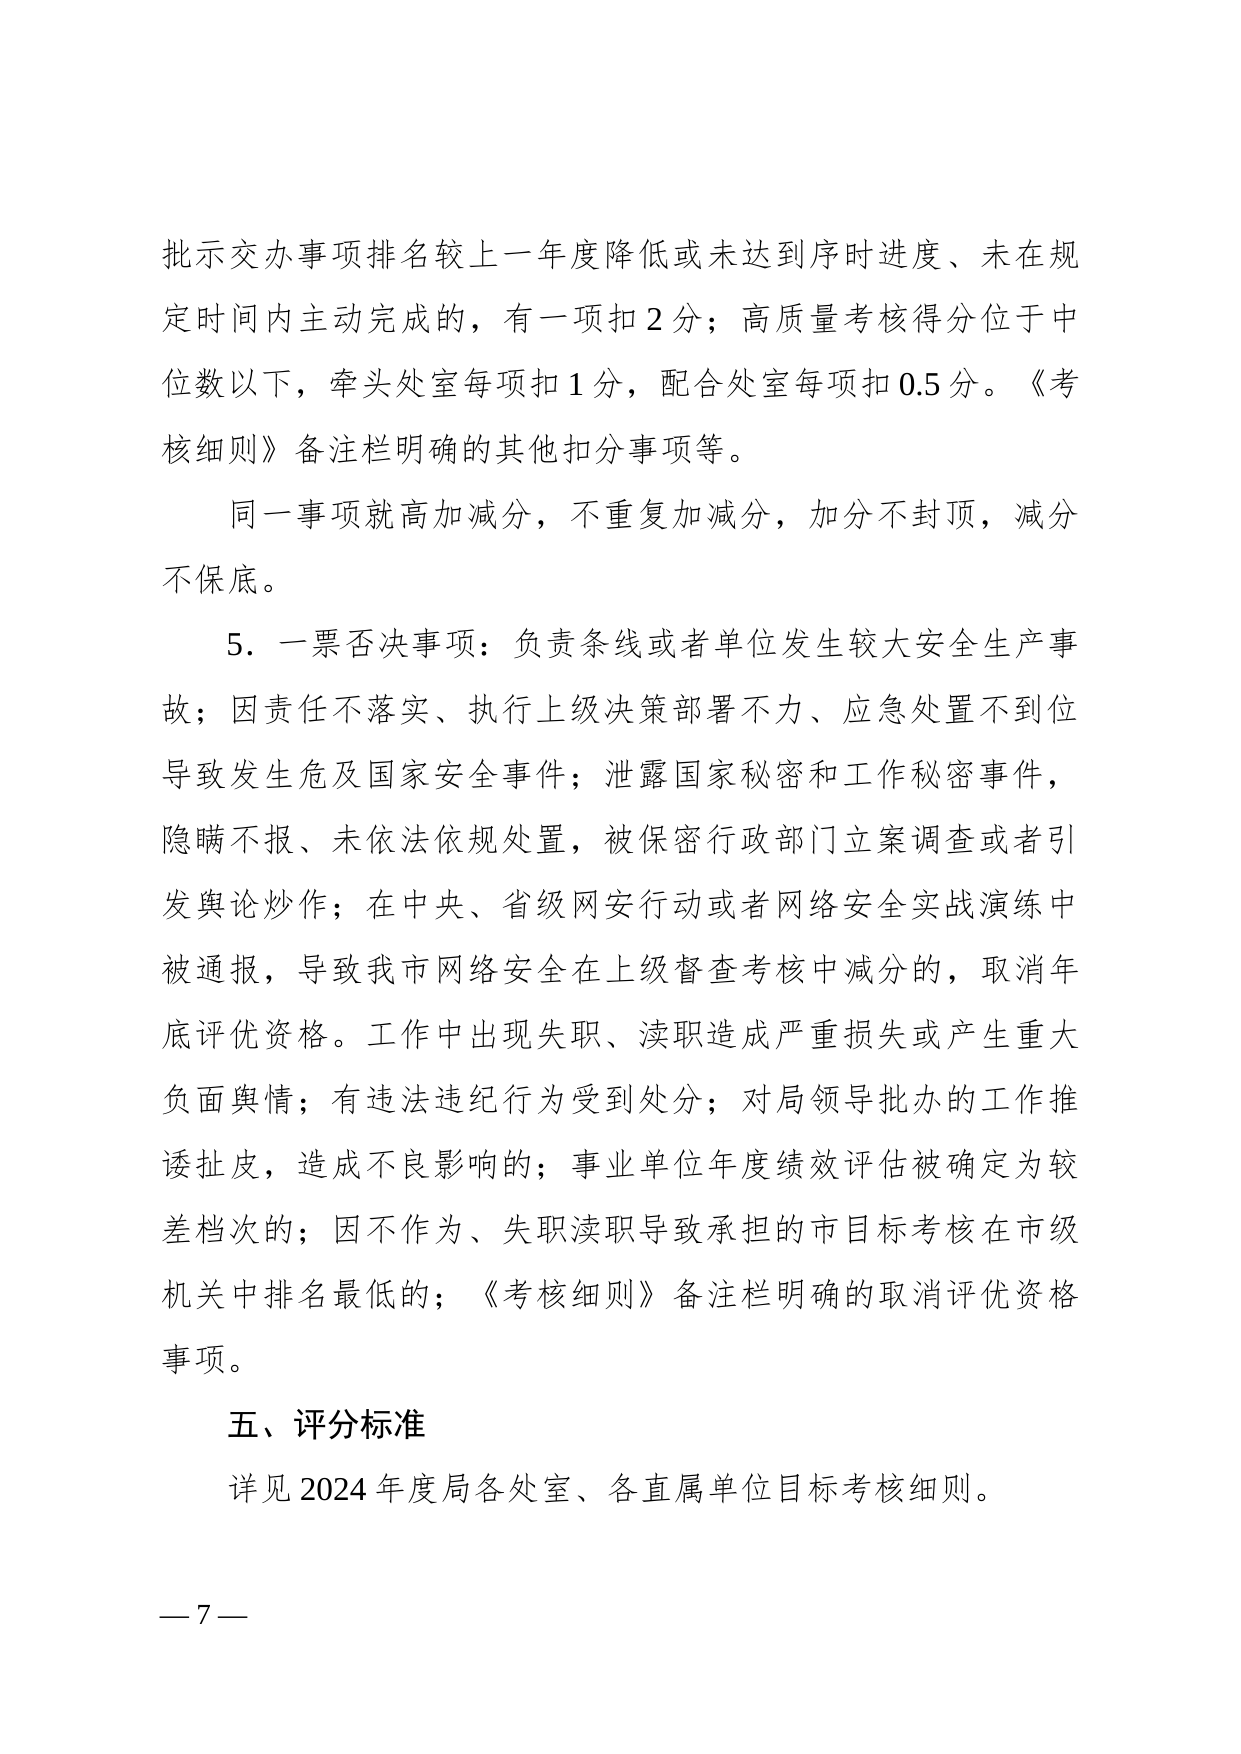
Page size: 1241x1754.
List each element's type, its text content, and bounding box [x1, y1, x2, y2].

text 同一事项就高加减分，不重复加减分，加分不封顶，减分不保底。 [159, 479, 1081, 609]
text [159, 219, 1081, 479]
text 五、评分标准 [159, 1389, 1081, 1454]
text 5．一票否决事项：负责条线或者单位发生较大安全生产事故；因责任不落实、执行上级决策部署不力、应急处置不到位导致发生危及国家安全事件；泄露国家秘密和工作秘密事件，隐瞒不报、未依法依规处置，被保密行政部门立案调查或者引发舆论炒作；在中央、省级网安行动或者网络安全实战演练中被通报，导致我市网络安全在上级督查考核中减分的，取消年底评优资格。工作中出现失职、渎职造成严重损失或产生重大负面舆情；有违法违纪行为受到处分；对局领导批办的工作推诿扯皮，造成不良影响的；事业单位年度绩效评估被确定为较差档次的；因不作为、失职渎职导致承担的市目标考核在市级机关中排名最低的；《考核细则》备注栏明确的取消评优资格事项。 [159, 609, 1081, 1389]
text 详见2024年度局各处室、各直属单位目标考核细则。 [159, 1454, 1081, 1519]
